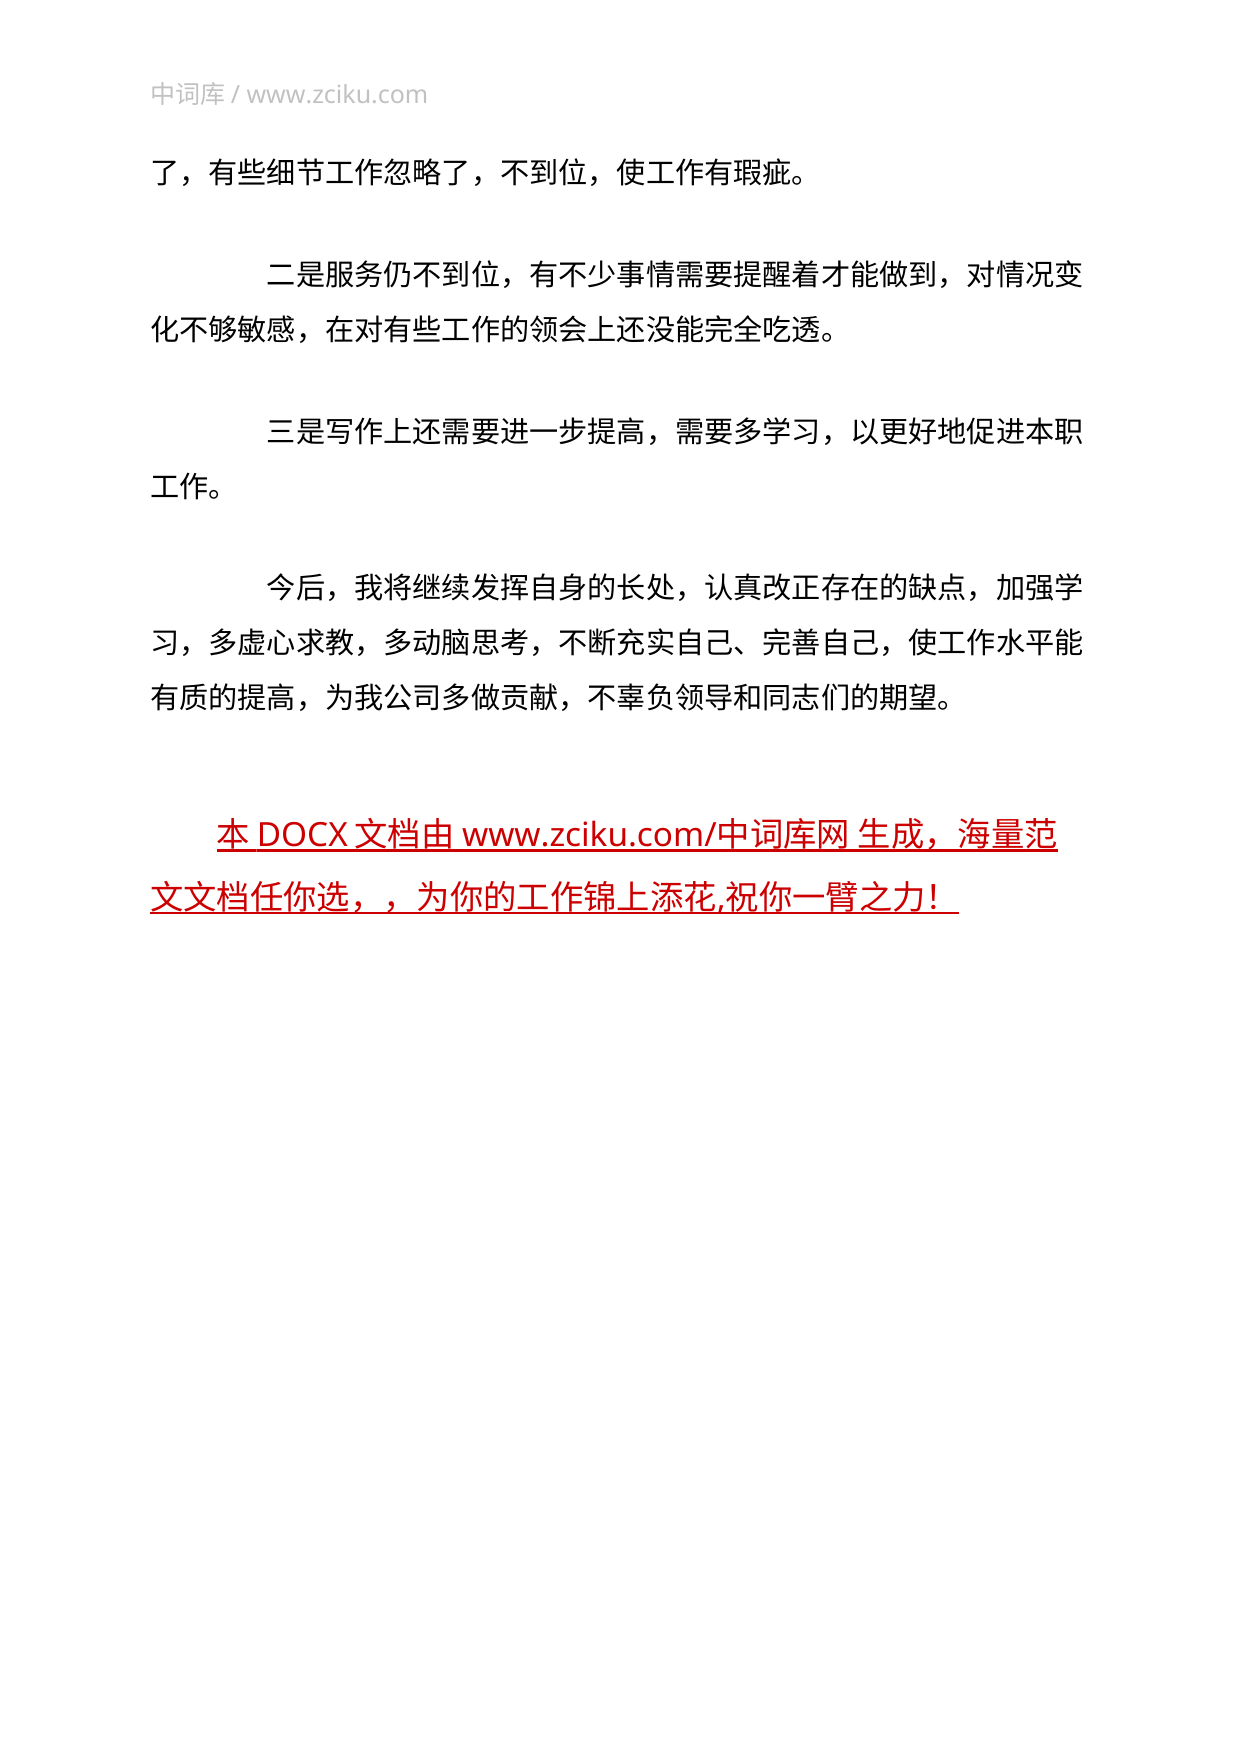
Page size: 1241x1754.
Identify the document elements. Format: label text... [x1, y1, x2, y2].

text 本DOCX文档由 www.zciku.com/中词库网 生成，海量范文文档任你选，，为你的工作锦上添花,祝你一臂之力！ [150, 808, 1090, 919]
text 三是写作上还需要进一步提高，需要多学习，以更好地促进本职工作。 [150, 408, 1090, 506]
text 今后，我将继续发挥自身的长处，认真改正存在的缺点，加强学习，多虚心求教，多动脑思考，不断充实自己、完善自己，使工作水平能有质的提高，为我公司多做贡献，不辜负领导和同志们的期望。 [150, 565, 1090, 717]
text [150, 150, 1090, 192]
text 二是服务仍不到位，有不少事情需要提醒着才能做到，对情况变化不够敏感，在对有些工作的领会上还没能完全吃透。 [150, 252, 1090, 349]
